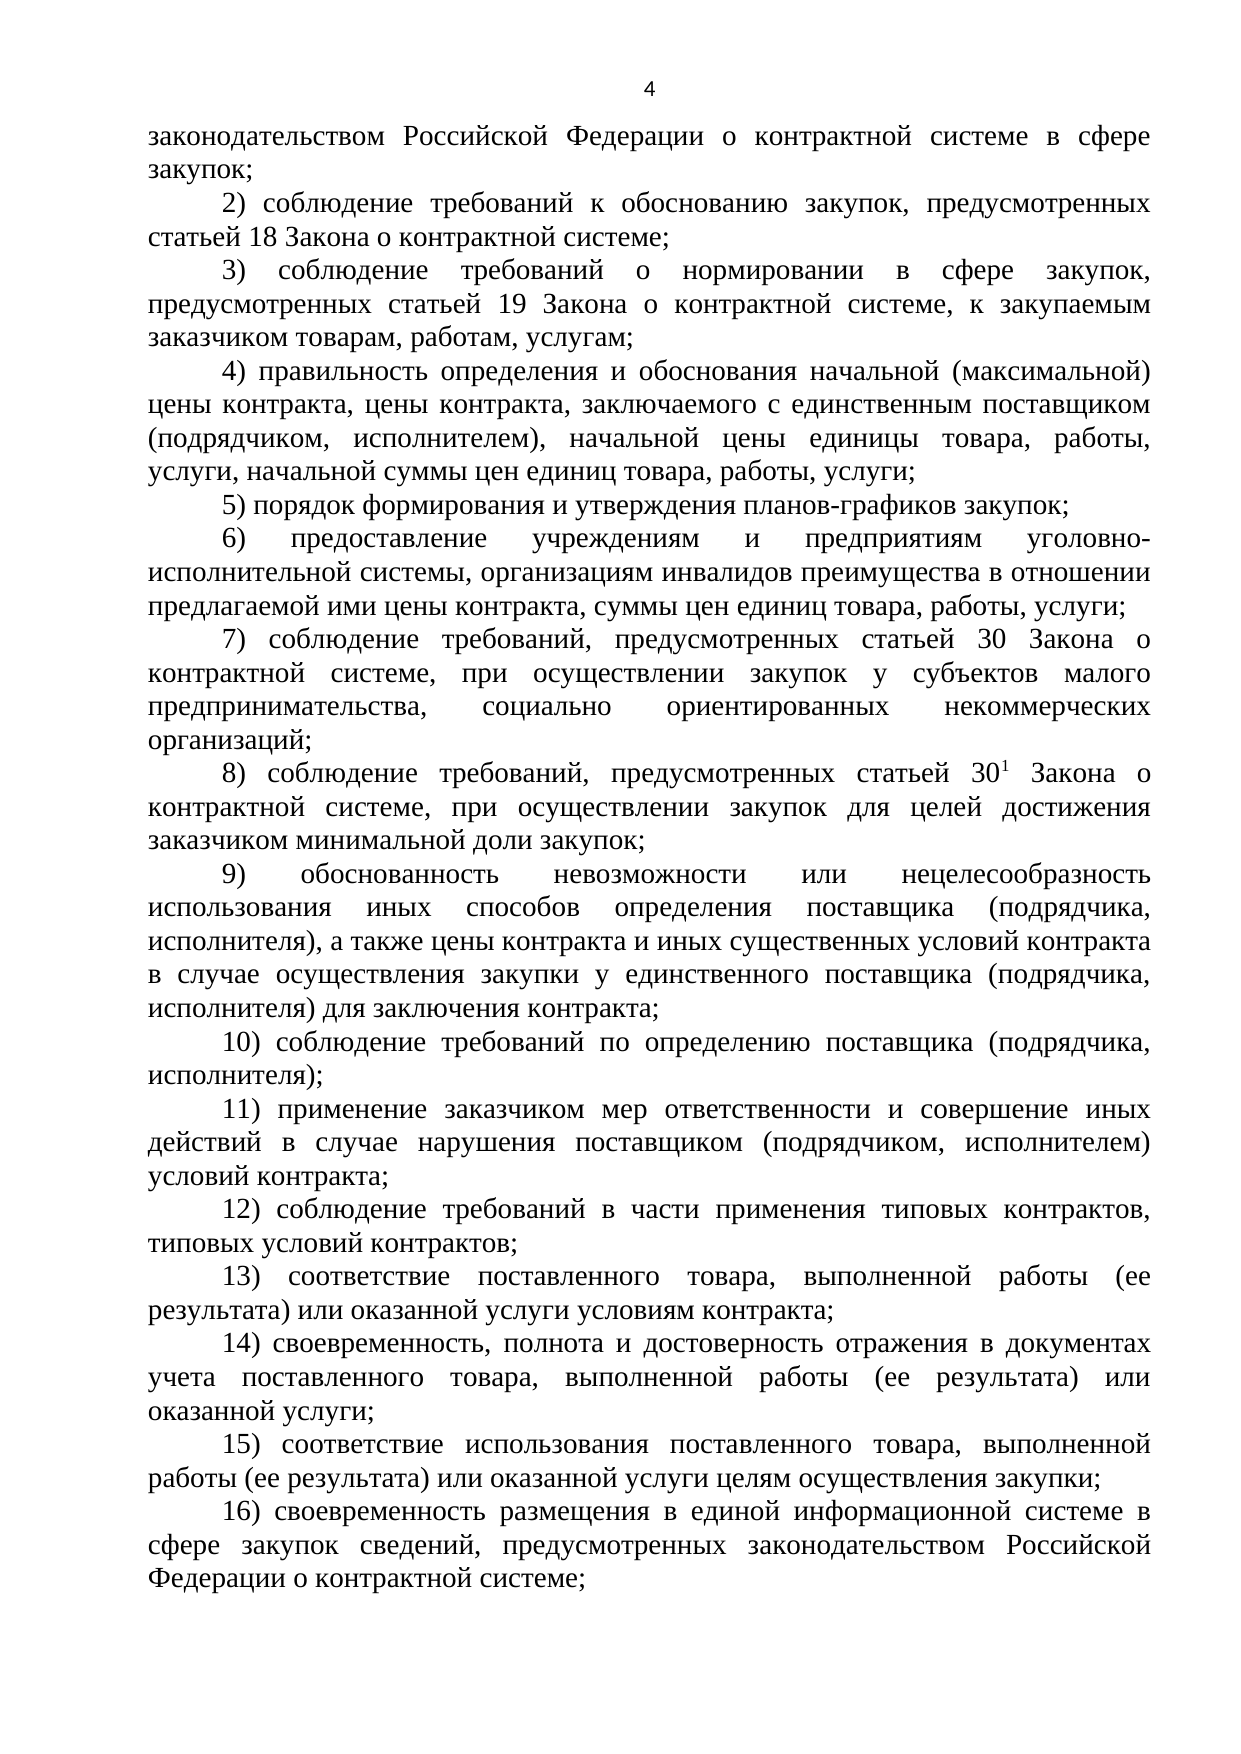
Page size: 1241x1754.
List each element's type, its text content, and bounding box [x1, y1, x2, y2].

text 3) соблюдение требований о нормировании в сфере закупок, предусмотренных статьей 19 Закона о контрактной системе, к закупаемым заказчиком товарам, работам, услугам; [148, 252, 1152, 353]
text 16) своевременность размещения в единой информационной системе в сфере закупок сведений, предусмотренных законодательством Российской Федерации о контрактной системе; [148, 1493, 1152, 1594]
text 15) соответствие использования поставленного товара, выполненной работы (ее результата) или оказанной услуги целям осуществления закупки; [148, 1426, 1152, 1493]
text 6) предоставление учреждениям и предприятиям уголовно-исполнительной системы, организациям инвалидов преимущества в отношении предлагаемой ими цены контракта, суммы цен единиц товара, работы, услуги; [148, 521, 1152, 621]
text 12) соблюдение требований в части применения типовых контрактов, типовых условий контрактов; [148, 1191, 1152, 1258]
text 5) порядок формирования и утверждения планов-графиков закупок; [148, 487, 1152, 521]
text 13) соответствие поставленного товара, выполненной работы (ее результата) или оказанной услуги условиям контракта; [148, 1258, 1152, 1326]
text 10) соблюдение требований по определению поставщика (подрядчика, исполнителя); [148, 1024, 1152, 1091]
text 9) обоснованность невозможности или нецелесообразность использования иных способов определения поставщика (подрядчика, исполнителя), а также цены контракта и иных существенных условий контракта в случае осуществления закупки у единственного поставщика (подрядчика, исполнителя) для заключения контракта; [148, 856, 1152, 1024]
text 4) правильность определения и обоснования начальной (максимальной) цены контракта, цены контракта, заключаемого с единственным поставщиком (подрядчиком, исполнителем), начальной цены единицы товара, работы, услуги, начальной суммы цен единиц товара, работы, услуги; [148, 353, 1152, 487]
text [148, 118, 1152, 185]
text 7) соблюдение требований, предусмотренных статьей 30 Закона о контрактной системе, при осуществлении закупок у субъектов малого предпринимательства, социально ориентированных некоммерческих организаций; [148, 621, 1152, 755]
text 2) соблюдение требований к обоснованию закупок, предусмотренных статьей 18 Закона о контрактной системе; [148, 185, 1152, 252]
text 8) соблюдение требований, предусмотренных статьей 301 Закона о контрактной системе, при осуществлении закупок для целей достижения заказчиком минимальной доли закупок; [148, 755, 1152, 856]
text 11) применение заказчиком мер ответственности и совершение иных действий в случае нарушения поставщиком (подрядчиком, исполнителем) условий контракта; [148, 1091, 1152, 1191]
text 14) своевременность, полнота и достоверность отражения в документах учета поставленного товара, выполненной работы (ее результата) или оказанной услуги; [148, 1326, 1152, 1426]
